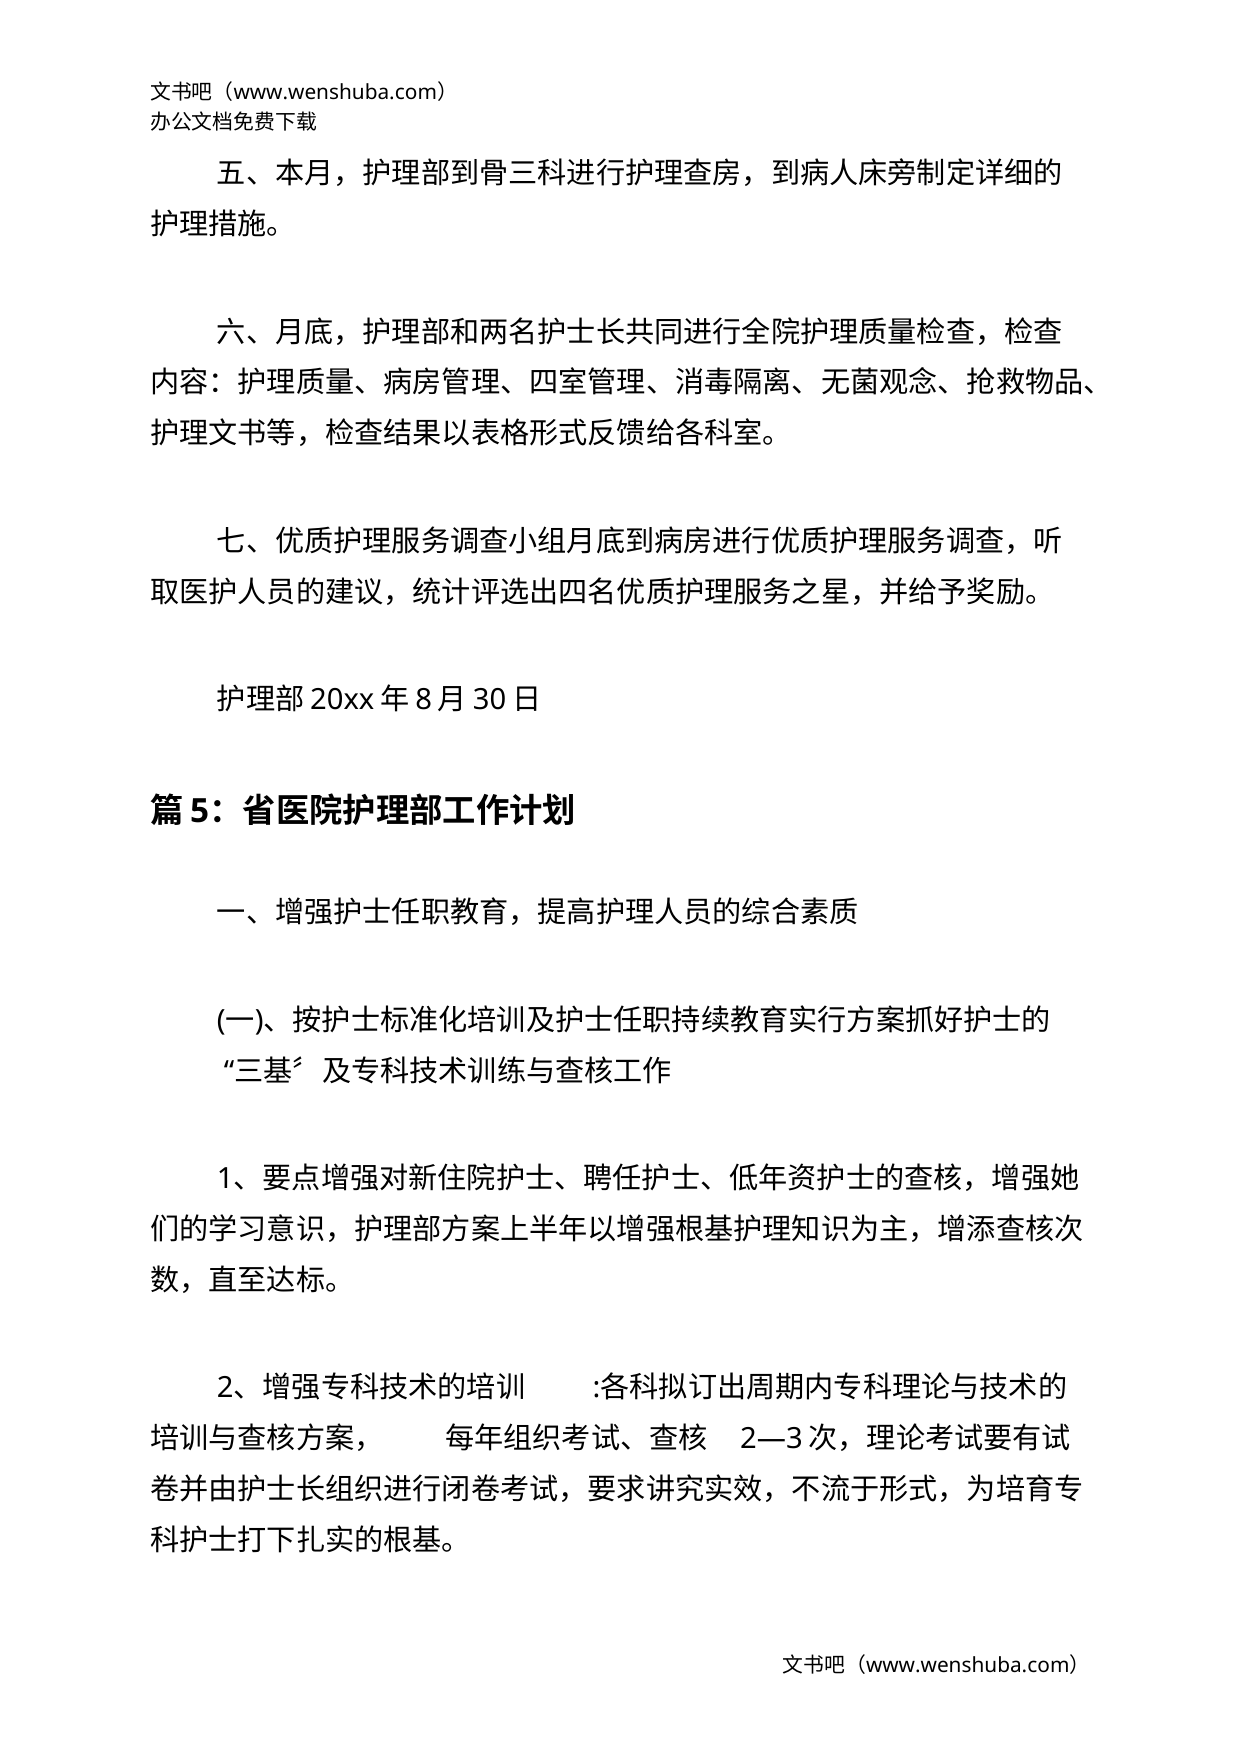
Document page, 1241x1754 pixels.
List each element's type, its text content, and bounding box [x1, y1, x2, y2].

text 护理部20xx年8月30日 [150, 676, 1090, 718]
text 六、月底，护理部和两名护士长共同进行全院护理质量检查，检查内容：护理质量、病房管理、四室管理、消毒隔离、无菌观念、抢救物品、护理文书等，检查结果以表格形式反馈给各科室。 [150, 308, 1090, 452]
text 篇5：省医院护理部工作计划 [150, 783, 1090, 832]
text 一、增强护士任职教育，提高护理人员的综合素质 [150, 889, 1090, 931]
text 五、本月，护理部到骨三科进行护理查房，到病人床旁制定详细的护理措施。 [150, 150, 1090, 243]
text (一)、按护士标准化培训及护士任职持续教育实行方案抓好护士的 “三基〞及专科技术训练与查核工作 [150, 996, 1090, 1089]
text 2、增强专科技术的培训 :各科拟订出周期内专科理论与技术的培训与查核方案， 每年组织考试、查核 2—3次，理论考试要有试卷并由护士长组织进行闭卷考试，要求讲究实效，不流于形式，为培育专科护士打下扎实的根基。 [150, 1364, 1090, 1559]
text 七、优质护理服务调查小组月底到病房进行优质护理服务调查，听取医护人员的建议，统计评选出四名优质护理服务之星，并给予奖励。 [150, 517, 1090, 610]
text 1、要点增强对新住院护士、聘任护士、低年资护士的查核，增强她们的学习意识，护理部方案上半年以增强根基护理知识为主，增添查核次数，直至达标。 [150, 1155, 1090, 1299]
